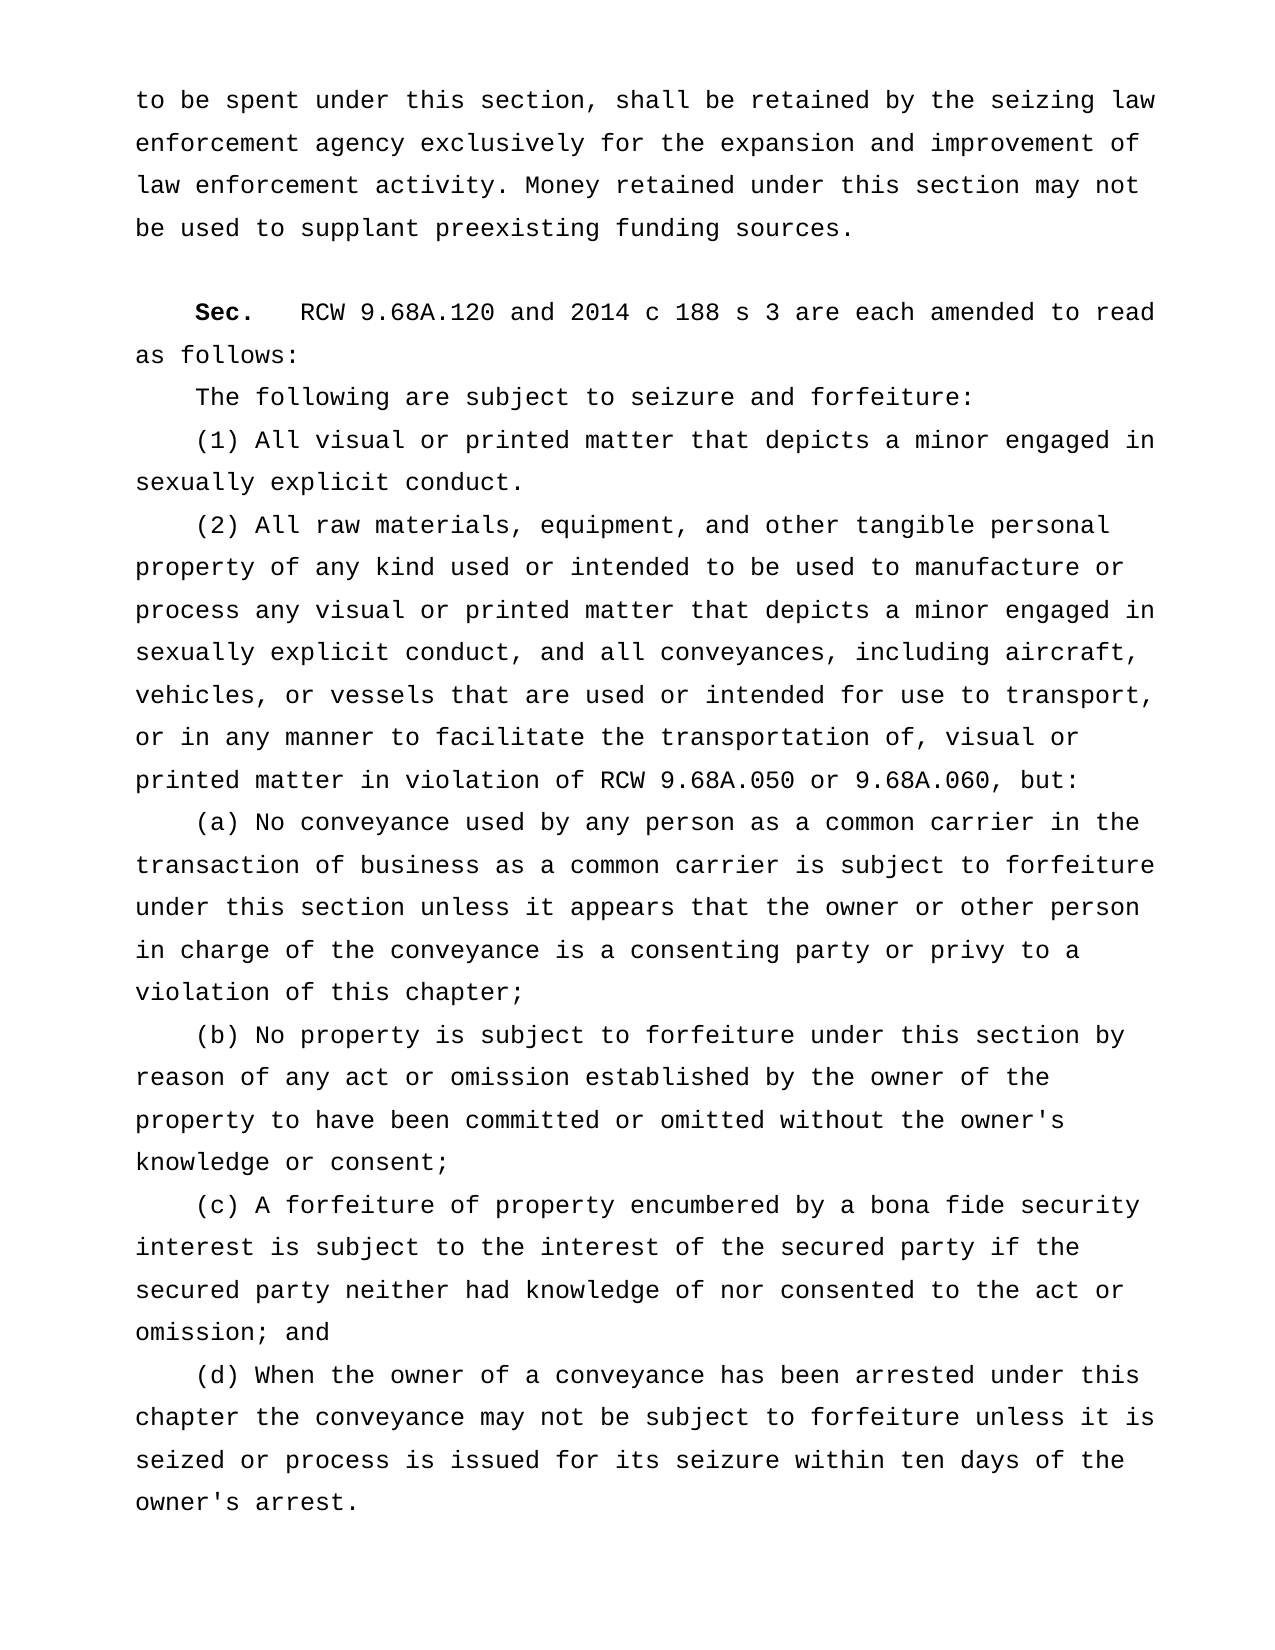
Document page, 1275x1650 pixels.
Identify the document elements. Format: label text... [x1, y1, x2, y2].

text (d) When the owner of a conveyance has been arrested under this chapter the conveyance may not be subject to forfeiture unless it is seized or process is issued for its seizure within ten days of the owner's arrest. [135, 1349, 1170, 1519]
text (2) All raw materials, equipment, and other tangible personal property of any kind used or intended to be used to manufacture or process any visual or printed matter that depicts a minor engaged in sexually explicit conduct, and all conveyances, including aircraft, vehicles, or vessels that are used or intended for use to transport, or in any manner to facilitate the transportation of, visual or printed matter in violation of RCW 9.68A.050 or 9.68A.060, but: [135, 499, 1170, 797]
text The following are subject to seizure and forfeiture: [135, 372, 1170, 414]
text (a) No conveyance used by any person as a common carrier in the transaction of business as a common carrier is subject to forfeiture under this section unless it appears that the owner or other person in charge of the conveyance is a consenting party or privy to a violation of this chapter; [135, 797, 1170, 1009]
text Sec. RCW 9.68A.120 and 2014 c 188 s 3 are each amended to read as follows: [135, 287, 1170, 372]
text (b) No property is subject to forfeiture under this section by reason of any act or omission established by the owner of the property to have been committed or omitted without the owner's knowledge or consent; [135, 1009, 1170, 1179]
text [135, 75, 1170, 245]
text (c) A forfeiture of property encumbered by a bona fide security interest is subject to the interest of the secured party if the secured party neither had knowledge of nor consented to the act or omission; and [135, 1179, 1170, 1349]
text (1) All visual or printed matter that depicts a minor engaged in sexually explicit conduct. [135, 414, 1170, 499]
